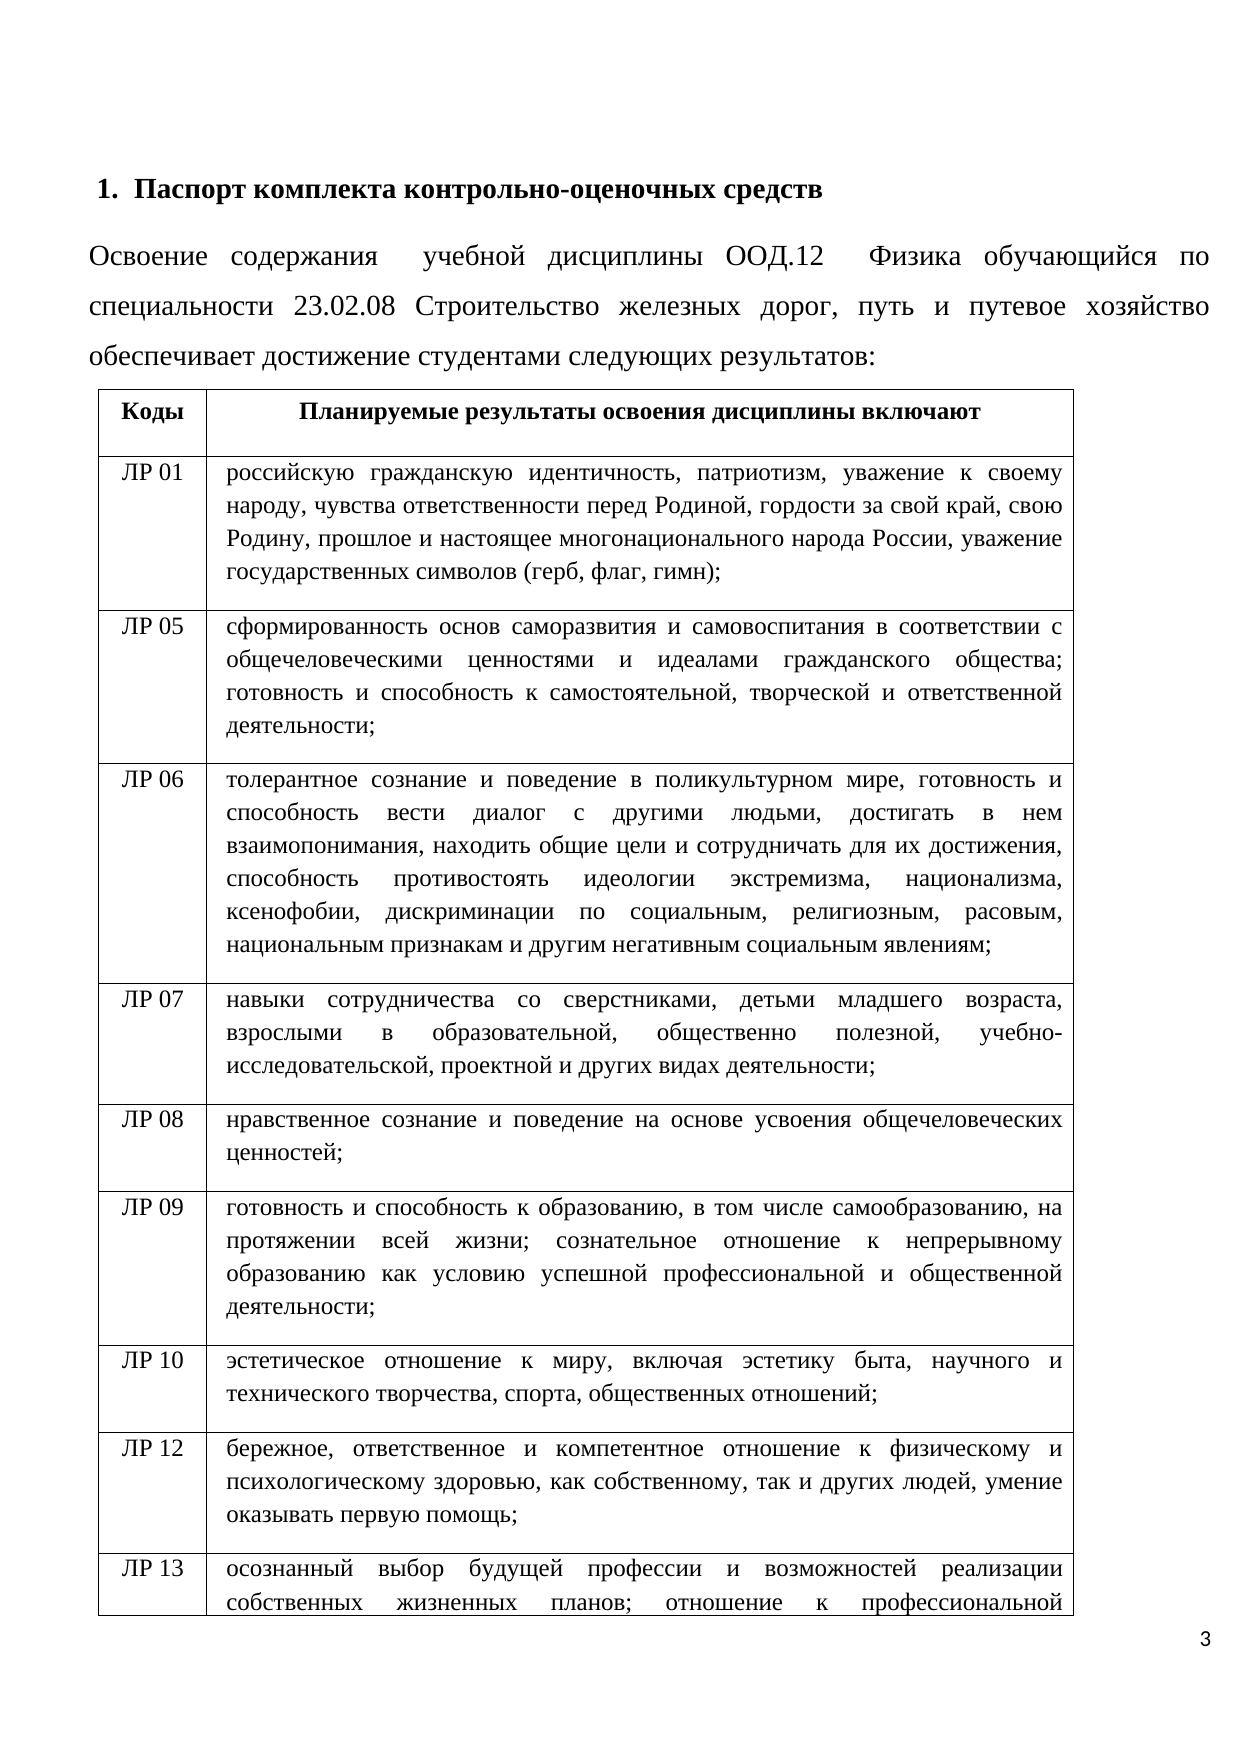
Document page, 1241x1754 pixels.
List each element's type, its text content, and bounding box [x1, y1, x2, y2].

text Освоение содержания учебной дисциплины ООД.12 Физика обучающийся по специальности 23.02.08 Строительство железных дорог, путь и путевое хозяйство обеспечивает достижение студентами следующих результатов: [88, 238, 1211, 372]
table_cell российскую гражданскую идентичность, патриотизм, уважение к своему народу, чувства ответственности перед Родиной, гордости за свой край, свою Родину, прошлое и настоящее многонационального народа России, уважение государственных символов (герб, флаг, гимн); [207, 457, 1073, 610]
table_cell ЛР 09 [99, 1192, 206, 1344]
table_cell эстетическое отношение к миру, включая эстетику быта, научного и технического творчества, спорта, общественных отношений; [207, 1346, 1073, 1432]
table_cell ЛР 06 [99, 764, 206, 983]
table_header Планируемые результаты освоения дисциплины включают [207, 390, 1073, 456]
table_cell ЛР 13 [99, 1554, 206, 1615]
table_cell нравственное сознание и поведение на основе усвоения общечеловеческих ценностей; [207, 1105, 1073, 1191]
table_cell ЛР 12 [99, 1433, 206, 1552]
table_cell навыки сотрудничества со сверстниками, детьми младшего возраста, взрослыми в образовательной, общественно полезной, учебно-исследовательской, проектной и других видах деятельности; [207, 984, 1073, 1103]
table_cell готовность и способность к образованию, в том числе самообразованию, на протяжении всей жизни; сознательное отношение к непрерывному образованию как условию успешной профессиональной и общественной деятельности; [207, 1192, 1073, 1344]
table_cell ЛР 01 [99, 457, 206, 610]
table_cell ЛР 05 [99, 611, 206, 763]
table_cell толерантное сознание и поведение в поликультурном мире, готовность и способность вести диалог с другими людьми, достигать в нем взаимопонимания, находить общие цели и сотрудничать для их достижения, способность противостоять идеологии экстремизма, национализма, ксенофобии, дискриминации по социальным, религиозным, расовым, национальным признакам и другим негативным социальным явлениям; [207, 764, 1073, 983]
table_header Коды [99, 390, 206, 456]
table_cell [207, 1554, 1073, 1615]
table_cell бережное, ответственное и компетентное отношение к физическому и психологическому здоровью, как собственному, так и других людей, умение оказывать первую помощь; [207, 1433, 1073, 1552]
list Паспорт комплекта контрольно-оценочных средств [96, 171, 1211, 205]
table_cell ЛР 07 [99, 984, 206, 1103]
table_cell ЛР 08 [99, 1105, 206, 1191]
table_cell ЛР 10 [99, 1346, 206, 1432]
table_cell сформированность основ саморазвития и самовоспитания в соответствии с общечеловеческими ценностями и идеалами гражданского общества; готовность и способность к самостоятельной, творческой и ответственной деятельности; [207, 611, 1073, 763]
